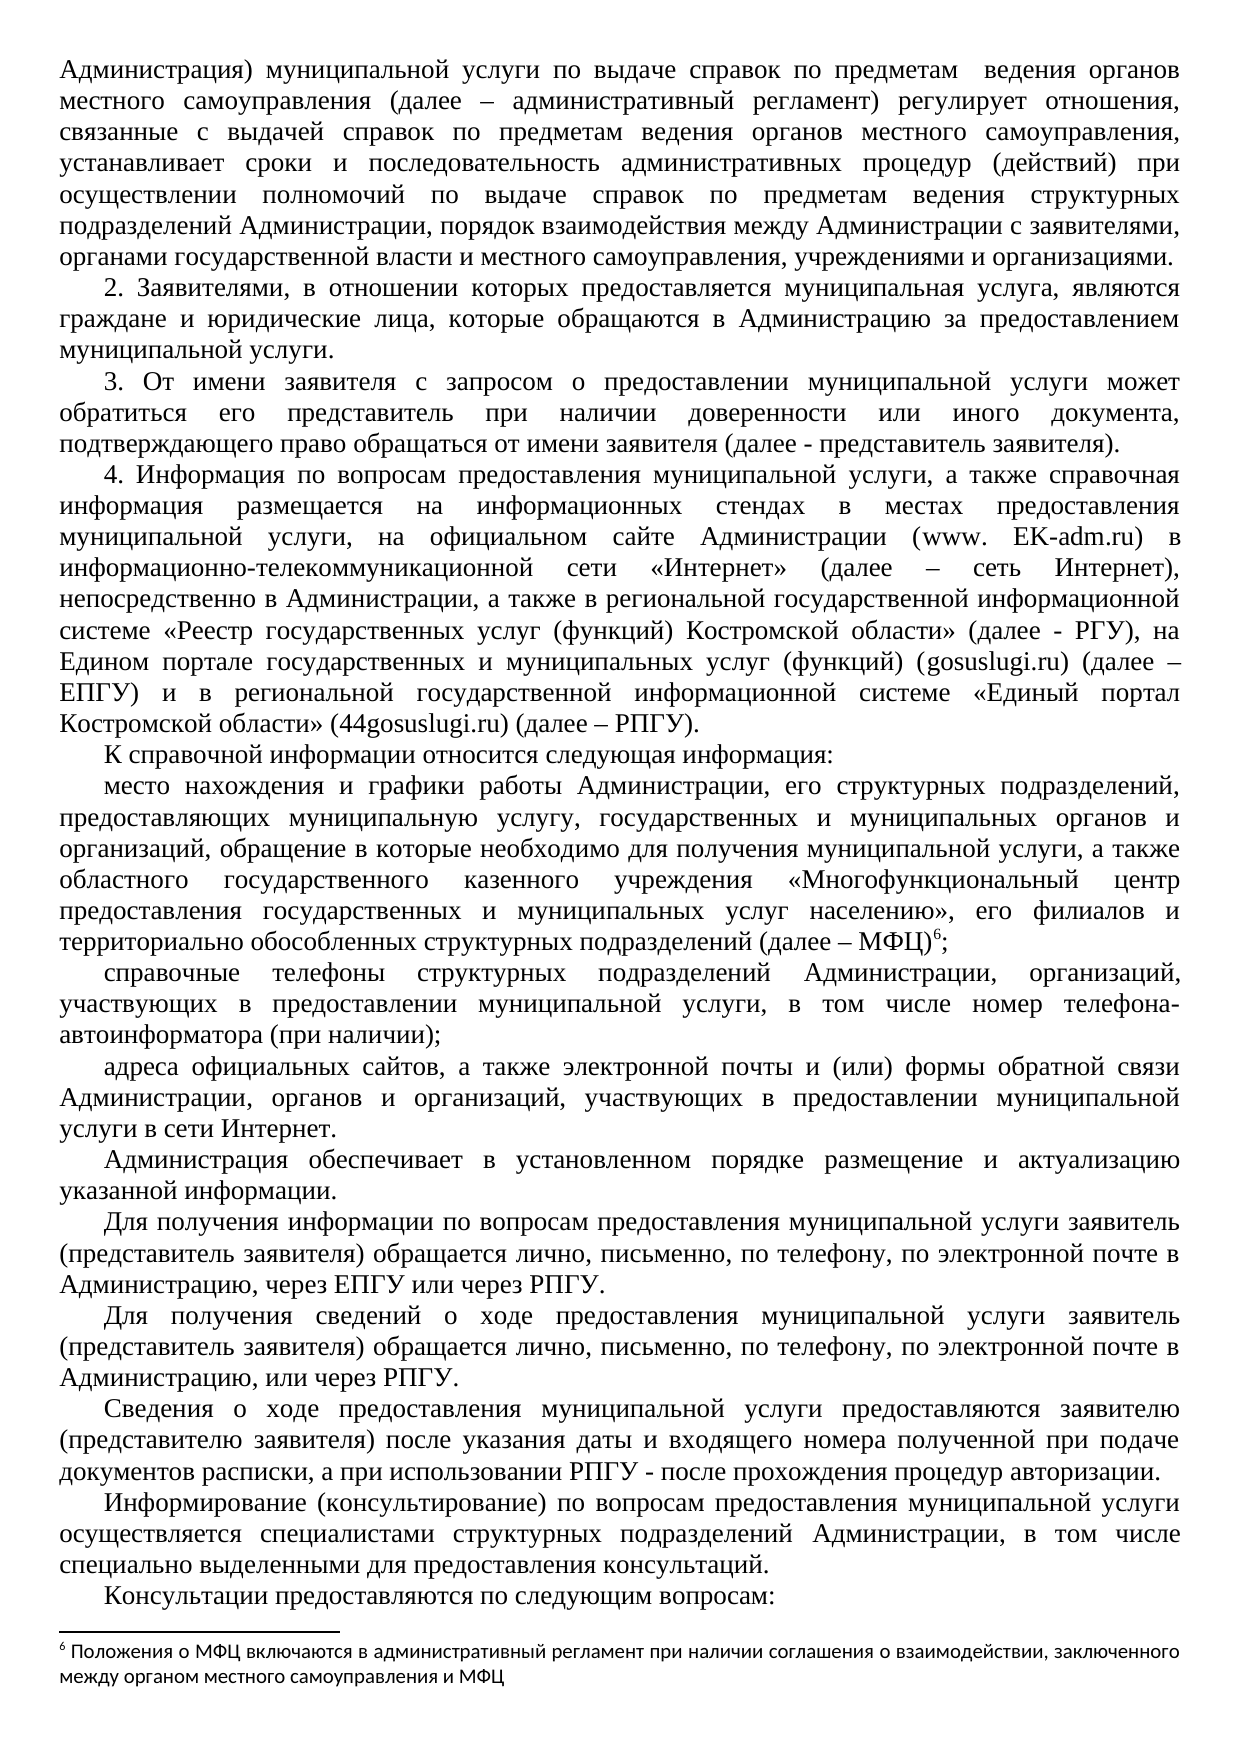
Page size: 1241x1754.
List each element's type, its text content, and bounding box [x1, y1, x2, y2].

text место нахождения и графики работы Администрации, его структурных подразделений, предоставляющих муниципальную услугу, государственных и муниципальных органов и организаций, обращение в которые необходимо для получения муниципальной услуги, а также областного государственного казенного учреждения «Многофункциональный центр предоставления государственных и муниципальных услуг населению», его филиалов и территориально обособленных структурных подразделений (далее – МФЦ); [59, 769, 1181, 956]
text справочные телефоны структурных подразделений Администрации, организаций, участвующих в предоставлении муниципальной услуги, в том числе номер телефона-автоинформатора (при наличии); [59, 956, 1181, 1050]
text Для получения сведений о ходе предоставления муниципальной услуги заявитель (представитель заявителя) обращается лично, письменно, по телефону, по электронной почте в Администрацию, или через РПГУ. [59, 1299, 1181, 1392]
text 4. Информация по вопросам предоставления муниципальной услуги, а также справочная информация размещается на информационных стендах в местах предоставления муниципальной услуги, на официальном сайте Администрации (www. EK-adm.ru) в информационно-телекоммуникационной сети «Интернет» (далее – сеть Интернет), непосредственно в Администрации, а также в региональной государственной информационной системе «Реестр государственных услуг (функций) Костромской области» (далее - РГУ), на Едином портале государственных и муниципальных услуг (функций) (gosuslugi.ru) (далее – ЕПГУ) и в региональной государственной информационной системе «Единый портал Костромской области» (44gosuslugi.ru) (далее – РПГУ). [59, 458, 1181, 738]
text К справочной информации относится следующая информация: [59, 738, 1181, 769]
text 2. Заявителями, в отношении которых предоставляется муниципальная услуга, являются граждане и юридические лица, которые обращаются в Администрацию за предоставлением муниципальной услуги. [59, 271, 1181, 364]
text Сведения о ходе предоставления муниципальной услуги предоставляются заявителю (представителю заявителя) после указания даты и входящего номера полученной при подаче документов расписки, а при использовании РПГУ - после прохождения процедур авторизации. [59, 1392, 1181, 1486]
text Информирование (консультирование) по вопросам предоставления муниципальной услуги осуществляется специалистами структурных подразделений Администрации, в том числе специально выделенными для предоставления консультаций. [59, 1486, 1181, 1579]
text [59, 53, 1181, 271]
text Консультации предоставляются по следующим вопросам: [59, 1579, 1181, 1610]
text Для получения информации по вопросам предоставления муниципальной услуги заявитель (представитель заявителя) обращается лично, письменно, по телефону, по электронной почте в Администрацию, через ЕПГУ или через РПГУ. [59, 1206, 1181, 1299]
text Администрация обеспечивает в установленном порядке размещение и актуализацию указанной информации. [59, 1143, 1181, 1206]
text 3. От имени заявителя с запросом о предоставлении муниципальной услуги может обратиться его представитель при наличии доверенности или иного документа, подтверждающего право обращаться от имени заявителя (далее - представитель заявителя). [59, 364, 1181, 458]
text адреса официальных сайтов, а также электронной почты и (или) формы обратной связи Администрации, органов и организаций, участвующих в предоставлении муниципальной услуги в сети Интернет. [59, 1050, 1181, 1143]
